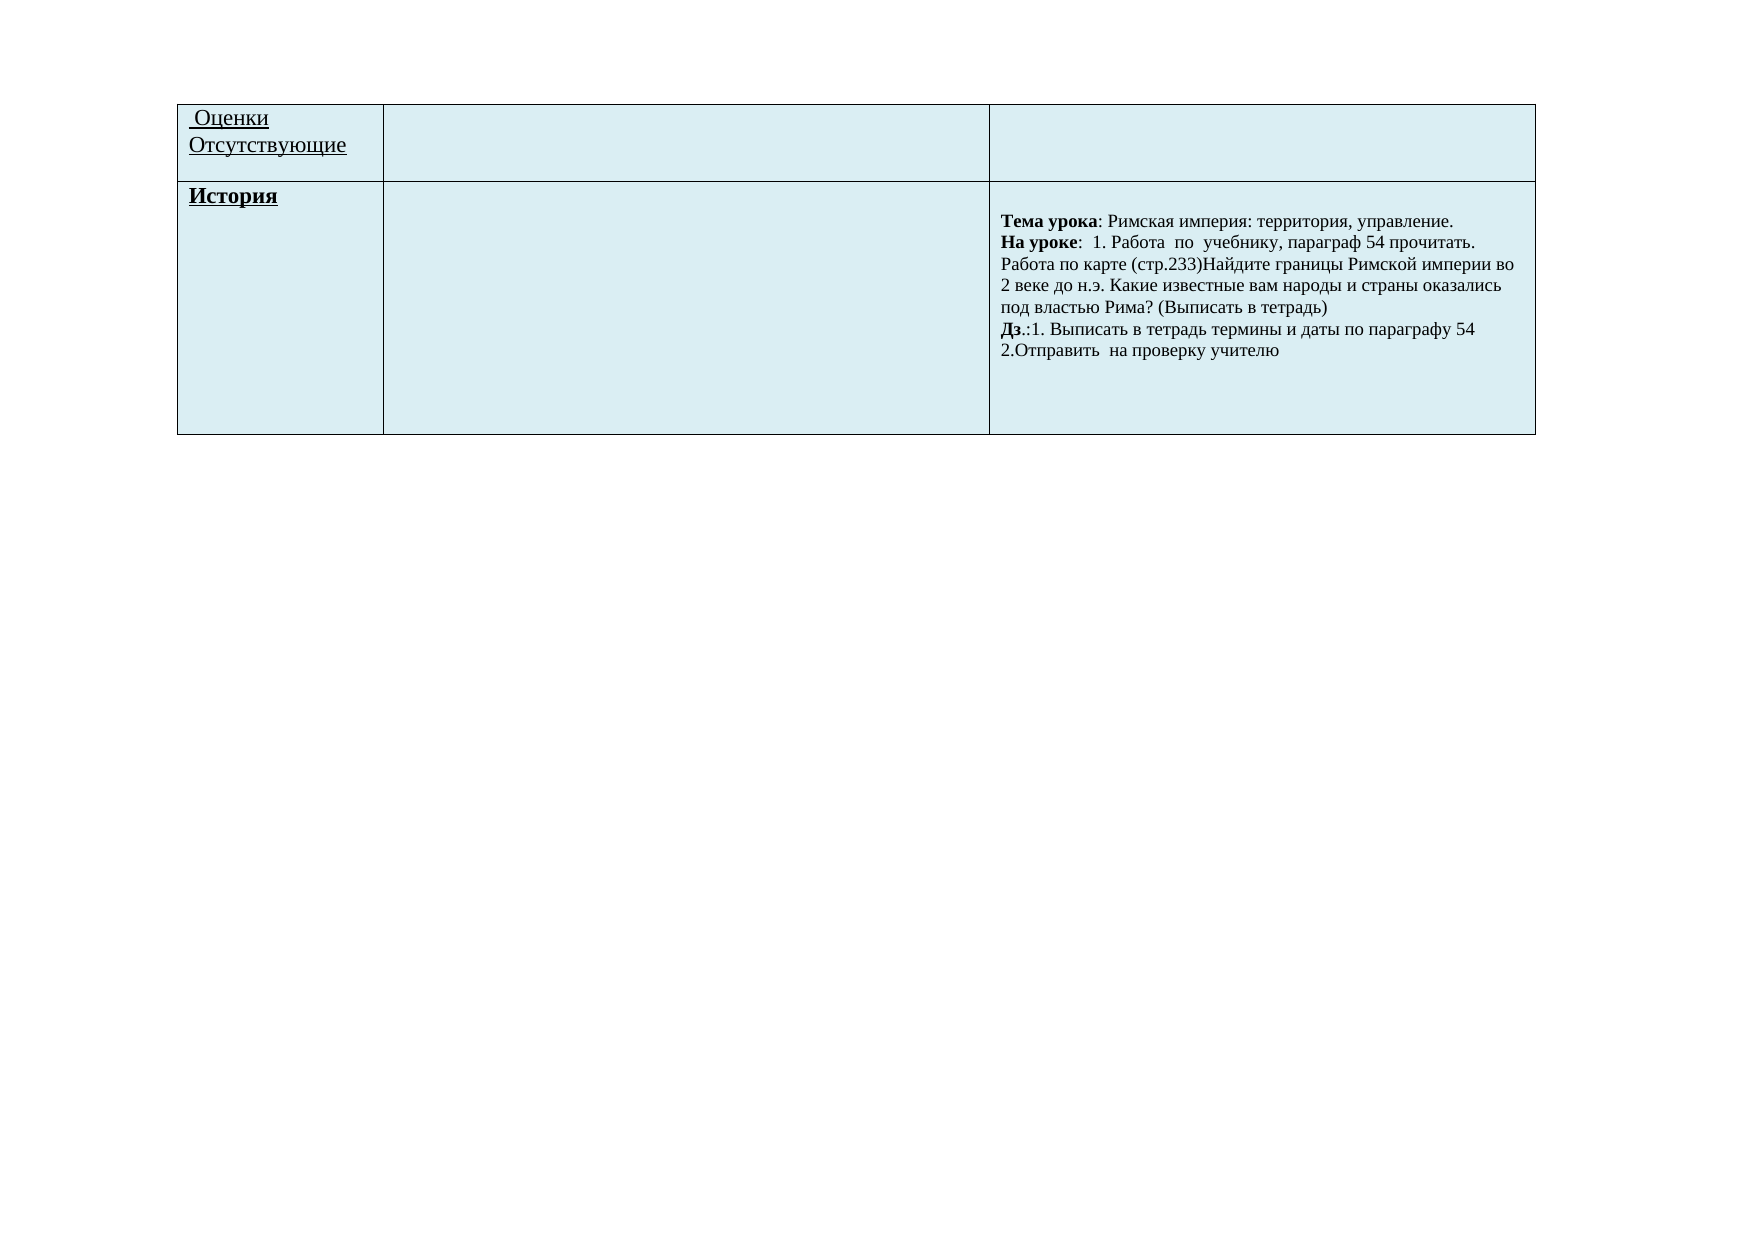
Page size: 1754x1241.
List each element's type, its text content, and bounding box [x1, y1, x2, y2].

table_cell Оценки Отсутствующие [178, 105, 383, 181]
table_cell Тема урока: Римская империя: территория, управление. На уроке: 1. Работа по учебнику, параграф 54 прочитать. Работа по карте (стр.233)Найдите границы Римской империи во 2 веке до н.э. Какие известные вам народы и страны оказались под властью Рима? (Выписать в тетрадь) Дз.:1. Выписать в тетрадь термины и даты по параграфу 54 2.Отправить на проверку учителю [990, 182, 1535, 434]
table_cell [384, 182, 989, 434]
table_cell [990, 105, 1535, 181]
table_cell История [178, 182, 383, 434]
table_cell [384, 105, 989, 181]
